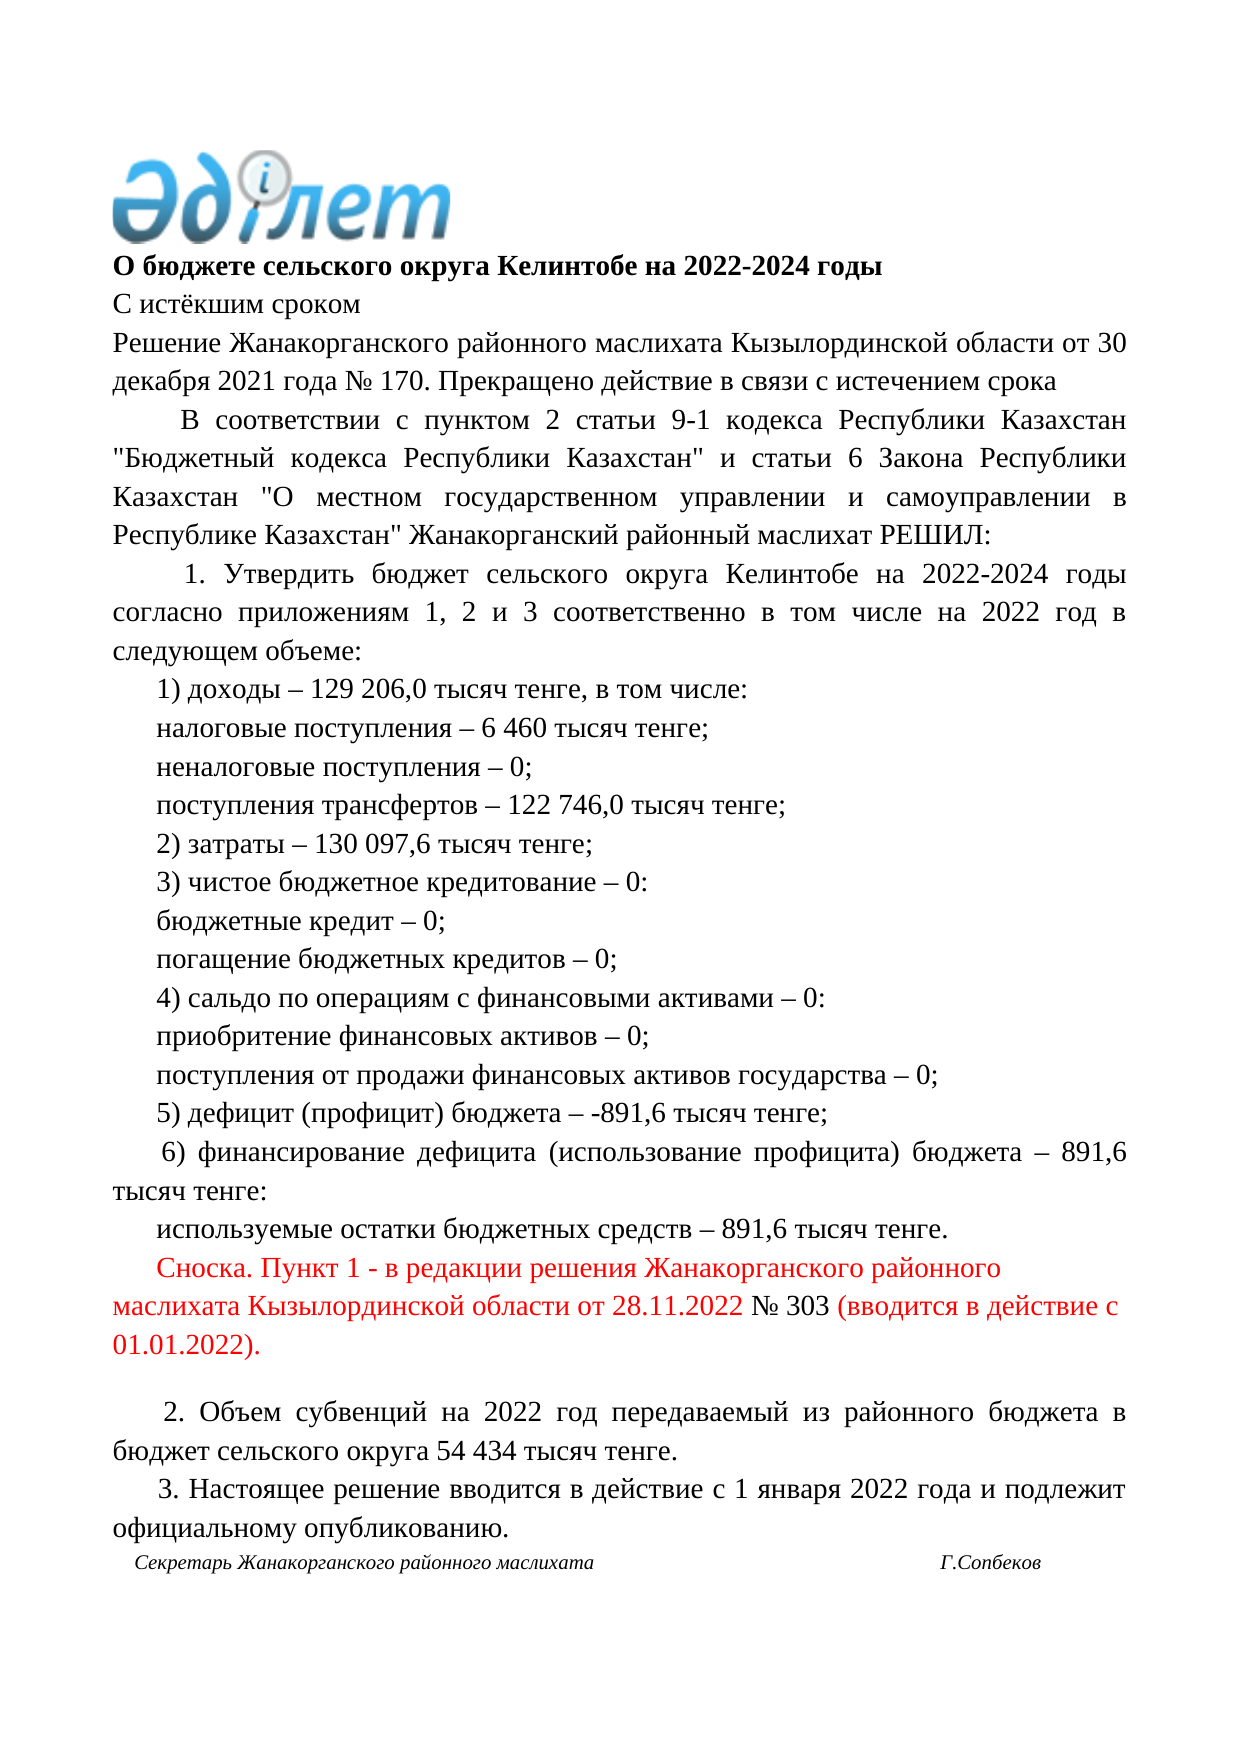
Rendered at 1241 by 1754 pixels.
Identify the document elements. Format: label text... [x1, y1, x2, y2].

text используемые остатки бюджетных средств – 891,6 тысяч тенге. [112, 1211, 1128, 1245]
text 6) финансирование дефицита (использование профицита) бюджета – 891,6 тысяч тенге: [112, 1134, 1128, 1206]
text 1) доходы – 129 206,0 тысяч тенге, в том числе: [112, 672, 1128, 705]
text 1. Утвердить бюджет сельского округа Келинтобе на 2022-2024 годы согласно приложениям 1, 2 и 3 соответственно в том числе на 2022 год в следующем объеме: [112, 556, 1128, 667]
text поступления трансфертов – 122 746,0 тысяч тенге; [112, 787, 1128, 821]
text приобритение финансовых активов – 0; [112, 1018, 1128, 1052]
text поступления от продажи финансовых активов государства – 0; [112, 1057, 1128, 1091]
picture [112, 150, 451, 244]
table_header Г.Сопбеков [939, 1549, 1240, 1579]
text 4) сальдо по операциям с финансовыми активами – 0: [112, 980, 1128, 1013]
text бюджетные кредит – 0; [112, 903, 1128, 936]
text налоговые поступления – 6 460 тысяч тенге; [112, 710, 1128, 744]
text О бюджете сельского округа Келинтобе на 2022-2024 годы [112, 248, 1128, 281]
table_header Секретарь Жанакорганского районного маслихата [101, 1549, 939, 1579]
text 2. Объем субвенций на 2022 год передаваемый из районного бюджета в бюджет сельского округа 54 434 тысяч тенге. [112, 1394, 1128, 1466]
text погащение бюджетных кредитов – 0; [112, 941, 1128, 975]
text 5) дефицит (профицит) бюджета – -891,6 тысяч тенге; [112, 1096, 1128, 1129]
text Решение Жанакорганского районного маслихата Кызылординской области от 30 декабря 2021 года № 170. Прекращено действие в связи с истечением срока [112, 325, 1128, 397]
text Сноска. Пункт 1 - в редакции решения Жанакорганского районного маслихата Кызылординской области от 28.11.2022 № 303 (вводится в действие с 01.01.2022). [112, 1250, 1128, 1391]
text 3. Настоящее решение вводится в действие с 1 января 2022 года и подлежит официальному опубликованию. [112, 1471, 1128, 1543]
text В соответствии с пунктом 2 статьи 9-1 кодекса Республики Казахстан "Бюджетный кодекса Республики Казахстан" и статьи 6 Закона Республики Казахстан "О местном государственном управлении и самоуправлении в Республике Казахстан" Жанакорганский районный маслихат РЕШИЛ: [112, 402, 1128, 551]
text 2) затраты – 130 097,6 тысяч тенге; [112, 826, 1128, 859]
text С истёкшим сроком [112, 286, 1128, 320]
text 3) чистое бюджетное кредитование – 0: [112, 864, 1128, 898]
text неналоговые поступления – 0; [112, 749, 1128, 782]
